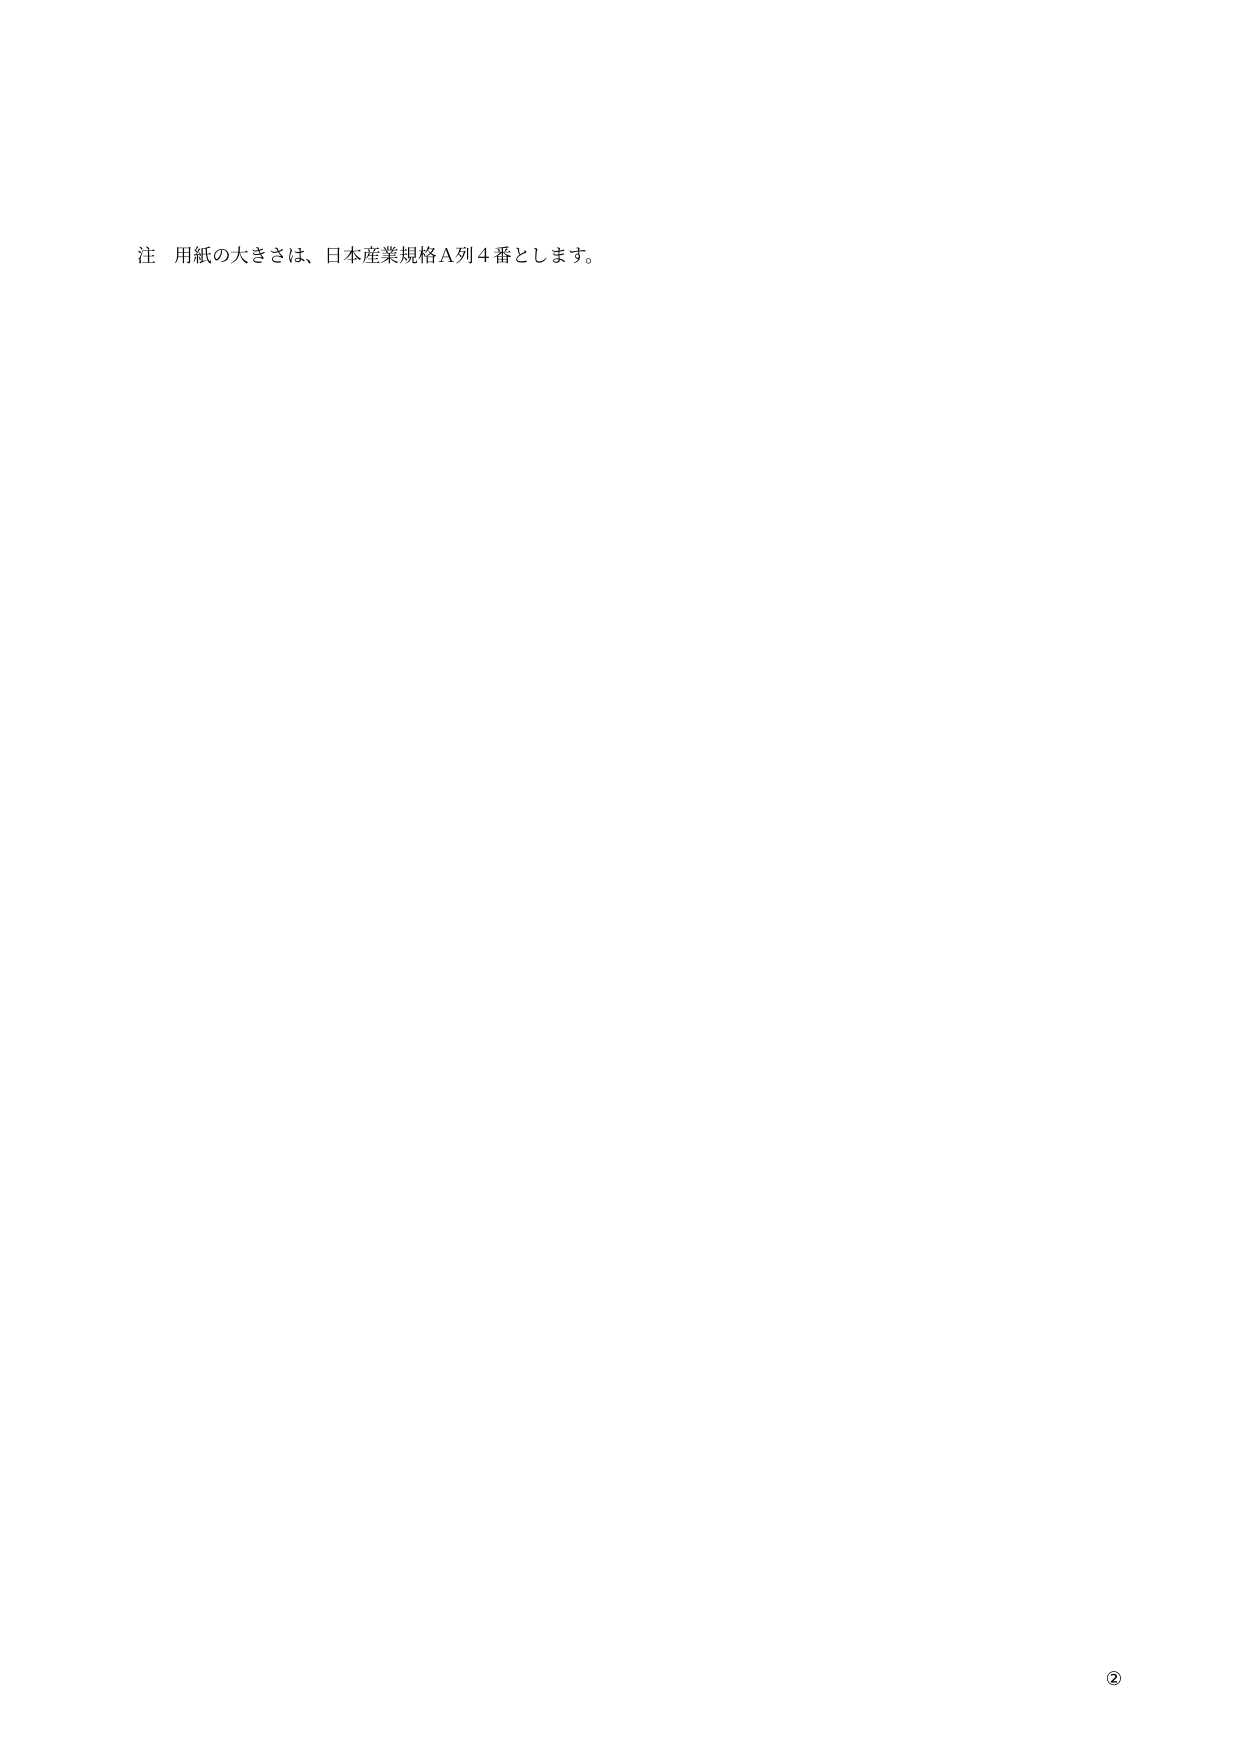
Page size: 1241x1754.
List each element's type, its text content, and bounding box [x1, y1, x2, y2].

text 注 用紙の大きさは、日本産業規格Ａ列４番とします。 [118, 241, 1122, 268]
